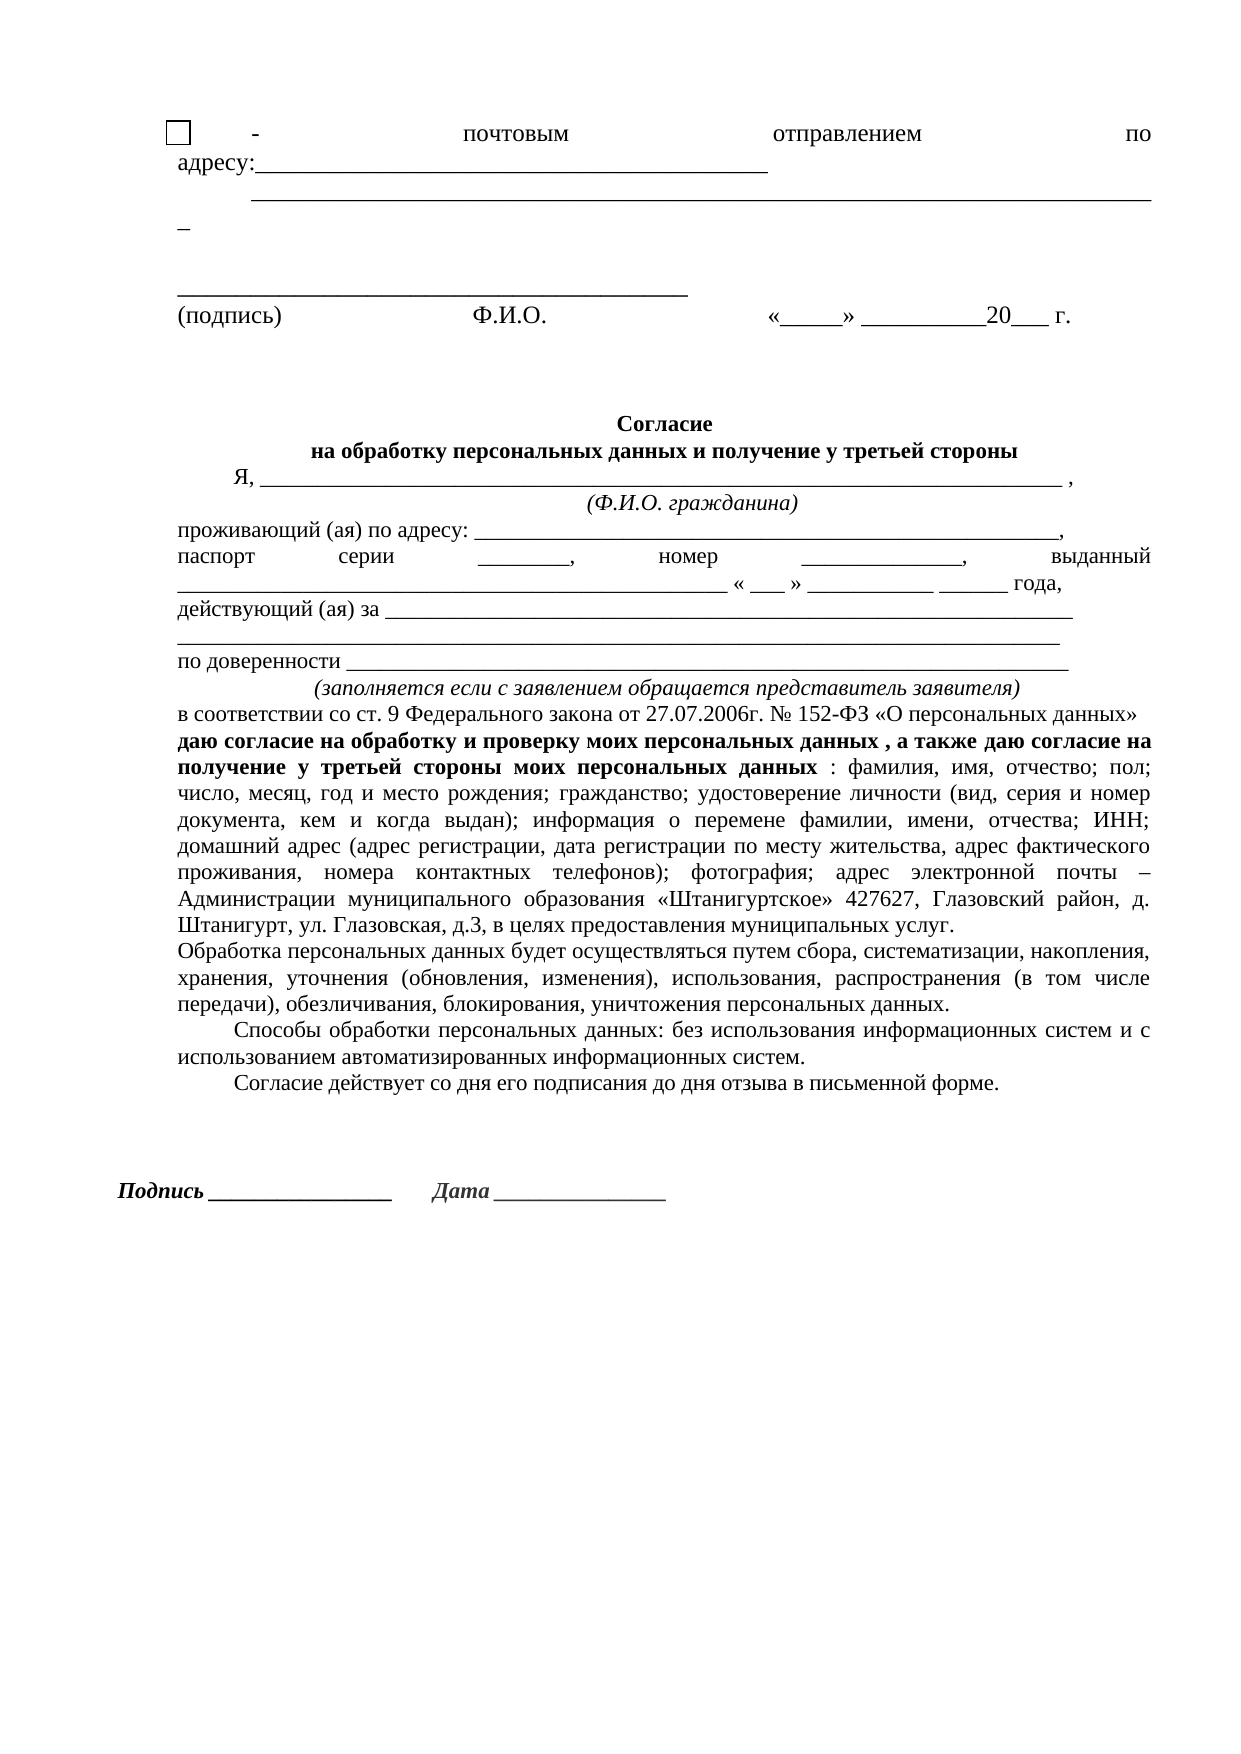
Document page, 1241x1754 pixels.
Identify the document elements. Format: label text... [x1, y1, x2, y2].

text Согласие действует со дня его подписания до дня отзыва в письменной форме. [177, 1069, 1152, 1096]
text (заполняется если с заявлением обращается представитель заявителя) [177, 674, 1152, 700]
text Обработка персональных данных будет осуществляться путем сбора, систематизации, накопления, хранения, уточнения (обновления, изменения), использования, распространения (в том числе передачи), обезличивания, блокирования, уничтожения персональных данных. [177, 937, 1152, 1017]
text Согласие [177, 410, 1152, 437]
subtitle Подпись ________________ Дата _______________ [117, 1177, 1152, 1203]
text _________________________________________________________________________ [177, 176, 1152, 233]
text Способы обработки персональных данных: без использования информационных систем и с использованием автоматизированных информационных систем. [177, 1017, 1152, 1069]
text (подпись) Ф.И.О. «_____» __________20___ г. [177, 300, 1152, 329]
text паспорт серии ________, номер ______________, выданный ________________________________________________ « ___ » ___________ ______ года, [177, 542, 1152, 595]
text проживающий (ая) по адресу: ___________________________________________________, [177, 516, 1152, 542]
text по доверенности _______________________________________________________________ [177, 648, 1152, 674]
text даю согласие на обработку и проверку моих персональных данных , а также даю согласие на получение у третьей стороны моих персональных данных : фамилия, имя, отчество; пол; число, месяц, год и место рождения; гражданство; удостоверение личности (вид, серия и номер документа, кем и когда выдан); информация о перемене фамилии, имени, отчества; ИНН; домашний адрес (адрес регистрации, дата регистрации по месту жительства, адрес фактического проживания, номера контактных телефонов); фотография; адрес электронной почты – Администрации муниципального образования «Штанигуртское» 427627, Глазовский район, д. Штанигурт, ул. Глазовская, д.3, в целях предоставления муниципальных услуг. [177, 727, 1152, 937]
text действующий (ая) за ____________________________________________________________ [177, 595, 1152, 621]
text на обработку персональных данных и получение у третьей стороны [177, 437, 1152, 463]
text (Ф.И.О. гражданина) [177, 489, 1152, 516]
text ___________________________________ [177, 267, 1152, 300]
text в соответствии со ст. 9 Федерального закона от 27.07.2006г. № 152-ФЗ «О персональных данных» [177, 700, 1152, 727]
text _____________________________________________________________________________ [177, 621, 1152, 648]
text Я, ______________________________________________________________________ , [177, 463, 1152, 489]
text - почтовым отправлением по адресу:_________________________________________ [177, 118, 1152, 176]
